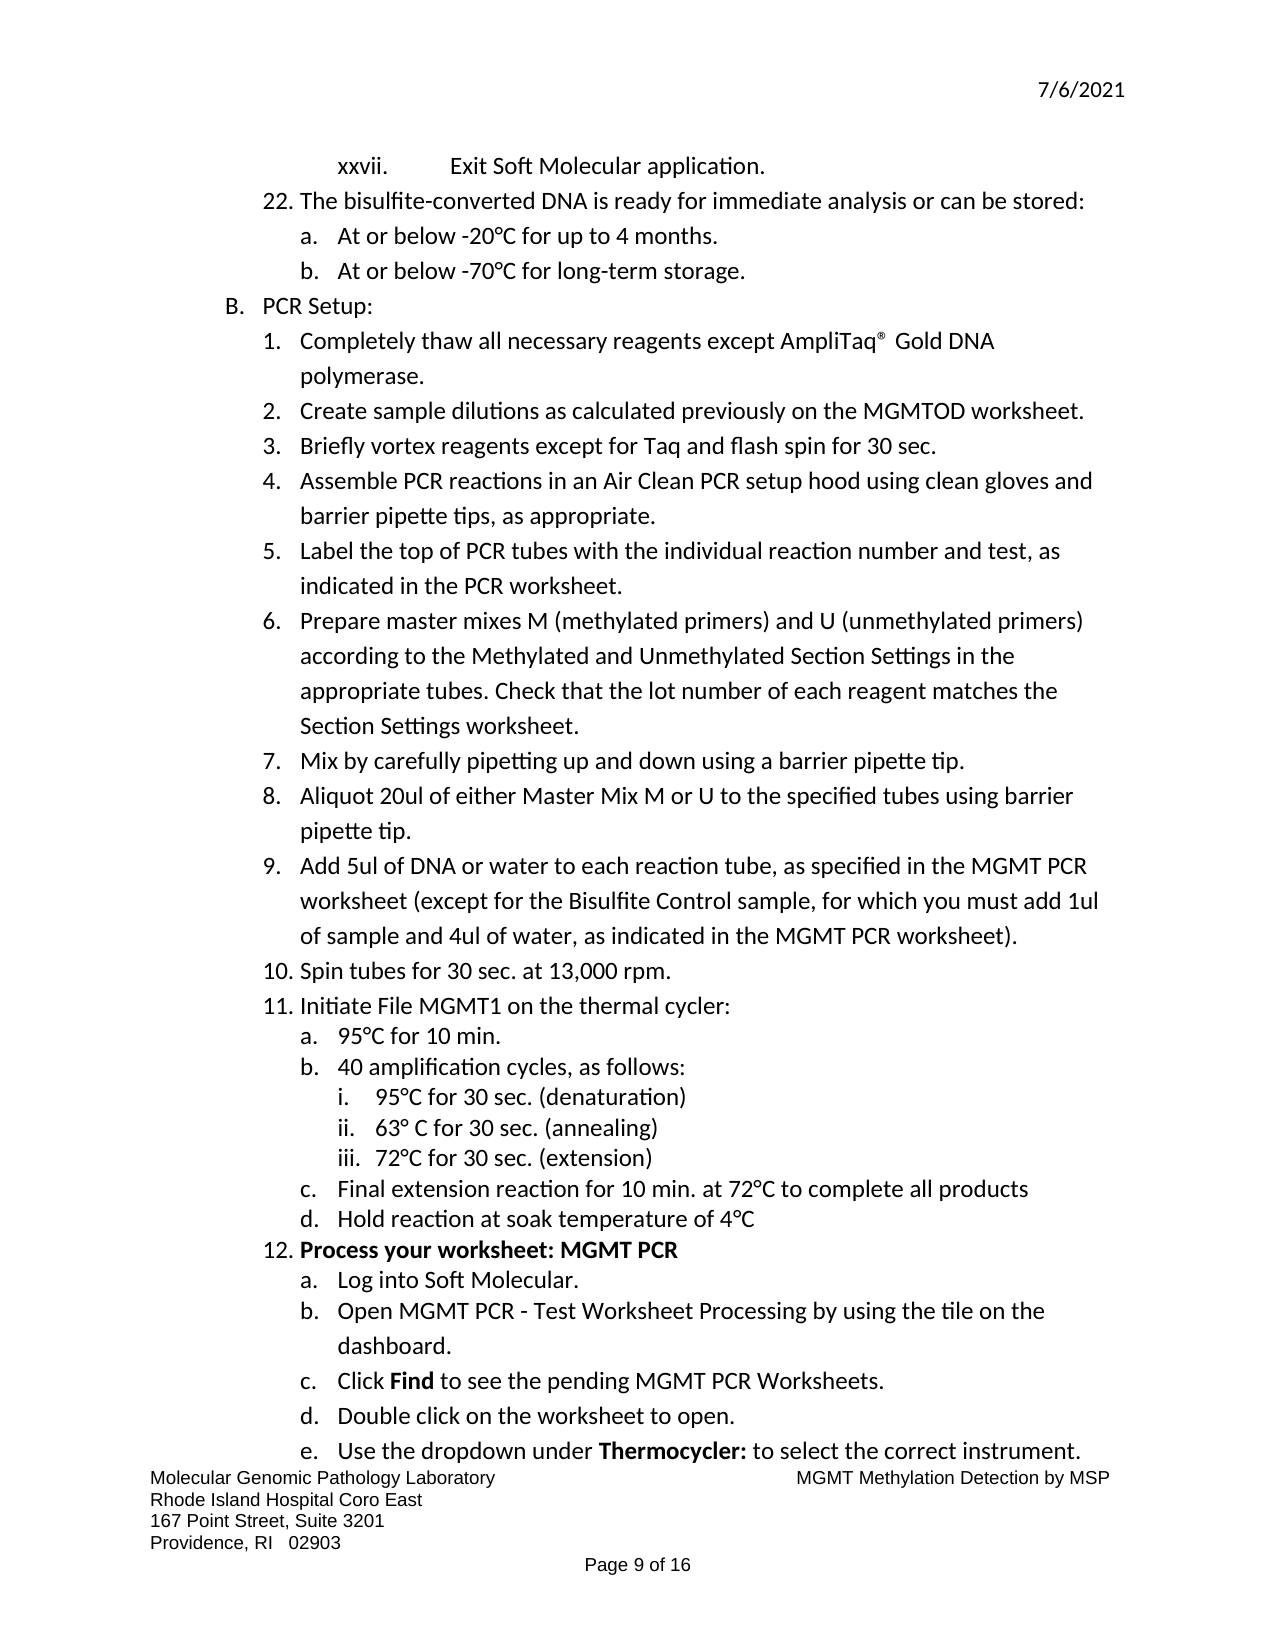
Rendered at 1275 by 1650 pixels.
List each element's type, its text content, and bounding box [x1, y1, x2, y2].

list 63° C for 30 sec. (annealing) [337, 1112, 1125, 1143]
list Initiate File MGMT1 on the thermal cycler: [262, 990, 1125, 1021]
list Use the dropdown under Thermocycler: to select the correct instrument. [300, 1435, 1125, 1466]
list Exit Soft Molecular application. [337, 150, 1125, 181]
list 95°C for 30 sec. (denaturation) [337, 1082, 1125, 1112]
list Prepare master mixes M (methylated primers) and U (unmethylated primers) according to the Methylated and Unmethylated Section Settings in the appropriate tubes. Check that the lot number of each reagent matches the Section Settings worksheet. [262, 605, 1125, 741]
list PCR Setup: [225, 290, 1125, 321]
list Process your worksheet: MGMT PCR [262, 1234, 1125, 1265]
list 40 amplification cycles, as follows: [300, 1051, 1125, 1082]
list Open MGMT PCR - Test Worksheet Processing by using the tile on the dashboard. [300, 1295, 1125, 1361]
list Create sample dilutions as calculated previously on the MGMTOD worksheet. [262, 395, 1125, 426]
list At or below -20°C for up to 4 months. [300, 220, 1125, 251]
list Aliquot 20ul of either Master Mix M or U to the specified tubes using barrier pipette tip. [262, 780, 1125, 846]
list Click Find to see the pending MGMT PCR Worksheets. [300, 1365, 1125, 1396]
list 95°C for 10 min. [300, 1021, 1125, 1051]
list Hold reaction at soak temperature of 4°C [300, 1204, 1125, 1234]
list Spin tubes for 30 sec. at 13,000 rpm. [262, 955, 1125, 986]
list Briefly vortex reagents except for Taq and flash spin for 30 sec. [262, 430, 1125, 461]
list Mix by carefully pipetting up and down using a barrier pipette tip. [262, 745, 1125, 776]
list Add 5ul of DNA or water to each reaction tube, as specified in the MGMT PCR worksheet (except for the Bisulfite Control sample, for which you must add 1ul of sample and 4ul of water, as indicated in the MGMT PCR worksheet). [262, 850, 1125, 951]
list 72°C for 30 sec. (extension) [337, 1143, 1125, 1173]
list Label the top of PCR tubes with the individual reaction number and test, as indicated in the PCR worksheet. [262, 535, 1125, 601]
list The bisulfite-converted DNA is ready for immediate analysis or can be stored: [262, 185, 1125, 216]
list Final extension reaction for 10 min. at 72°C to complete all products [300, 1173, 1125, 1204]
list Log into Soft Molecular. [300, 1265, 1125, 1295]
list At or below -70°C for long-term storage. [300, 255, 1125, 286]
list Double click on the worksheet to open. [300, 1400, 1125, 1431]
list Assemble PCR reactions in an Air Clean PCR setup hood using clean gloves and barrier pipette tips, as appropriate. [262, 465, 1125, 531]
list Completely thaw all necessary reagents except AmpliTaq® Gold DNA polymerase. [262, 325, 1125, 391]
